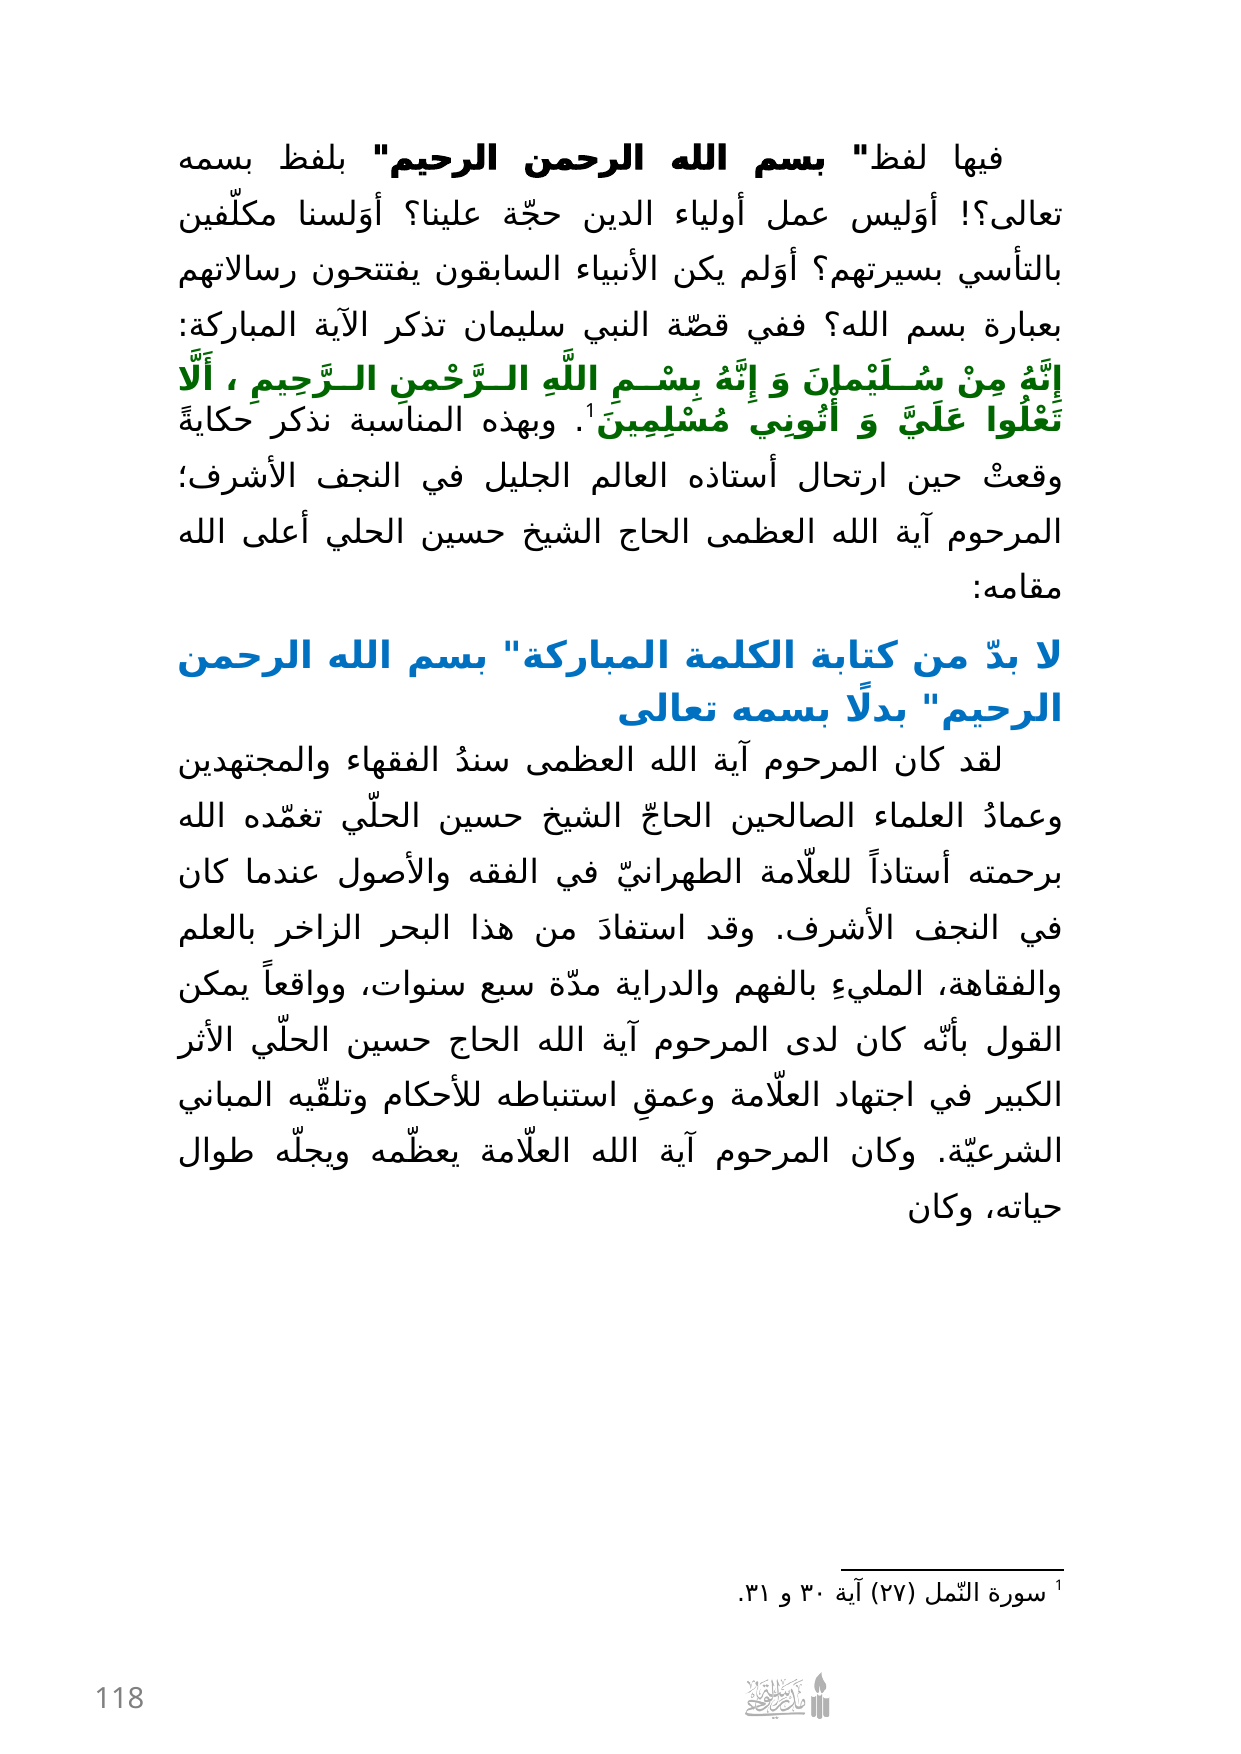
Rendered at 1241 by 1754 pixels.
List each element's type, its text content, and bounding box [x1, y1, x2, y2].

picture [745, 1672, 830, 1719]
text فيها لفظ" بسم الله الرحمن الرحيم" بلفظ بسمه تعالى؟! أوَليس عمل أولياء الدين حجّة علينا؟ أوَلسنا مكلّفين بالتأسي بسيرتهم؟ أوَلم يكن الأنبياء السابقون يفتتحون رسالاتهم بعبارة بسم الله؟ ففي قصّة النبي سليمان تذكر الآية المباركة: إِنَّهُ مِنْ سُلَيْمانَ وَ إِنَّهُ بِسْمِ اللَّهِ الرَّحْمنِ الرَّحِيمِ ، أَلَّا تَعْلُوا عَلَيَّ وَ أْتُونِي مُسْلِمِينَ‏. وبهذه المناسبة نذكر حكايةً وقعتْ حين ارتحال أستاذه العالم الجليل في النجف الأشرف؛ المرحوم آية الله العظمى الحاج الشيخ حسين الحلي أعلى الله مقامه: [177, 136, 1063, 621]
title لا بدّ من كتابة الكلمة المباركة" بسم الله الرحمن الرحيم" بدلًا بسمه تعالى‏ [177, 634, 1063, 730]
text لقد كان المرحوم آية الله العظمى سندُ الفقهاء والمجتهدين وعمادُ العلماء الصالحين الحاجّ الشيخ حسين الحلّي تغمّده الله برحمته أستاذاً للعلّامة الطهرانيّ في الفقه والأصول عندما كان في النجف الأشرف. وقد استفادَ من هذا البحر الزاخر بالعلم والفقاهة، الملي‏ءِ بالفهم والدراية مدّة سبع سنوات، وواقعاً يمكن القول بأنّه كان لدى المرحوم آية الله الحاج حسين الحلّي الأثر الكبير في اجتهاد العلّامة وعمقِ استنباطه للأحكام وتلقّيه المباني الشرعيّة. وكان المرحوم آية الله العلّامة يعظّمه ويجلّه طوال حياته، وكان‏ [177, 738, 1063, 1241]
